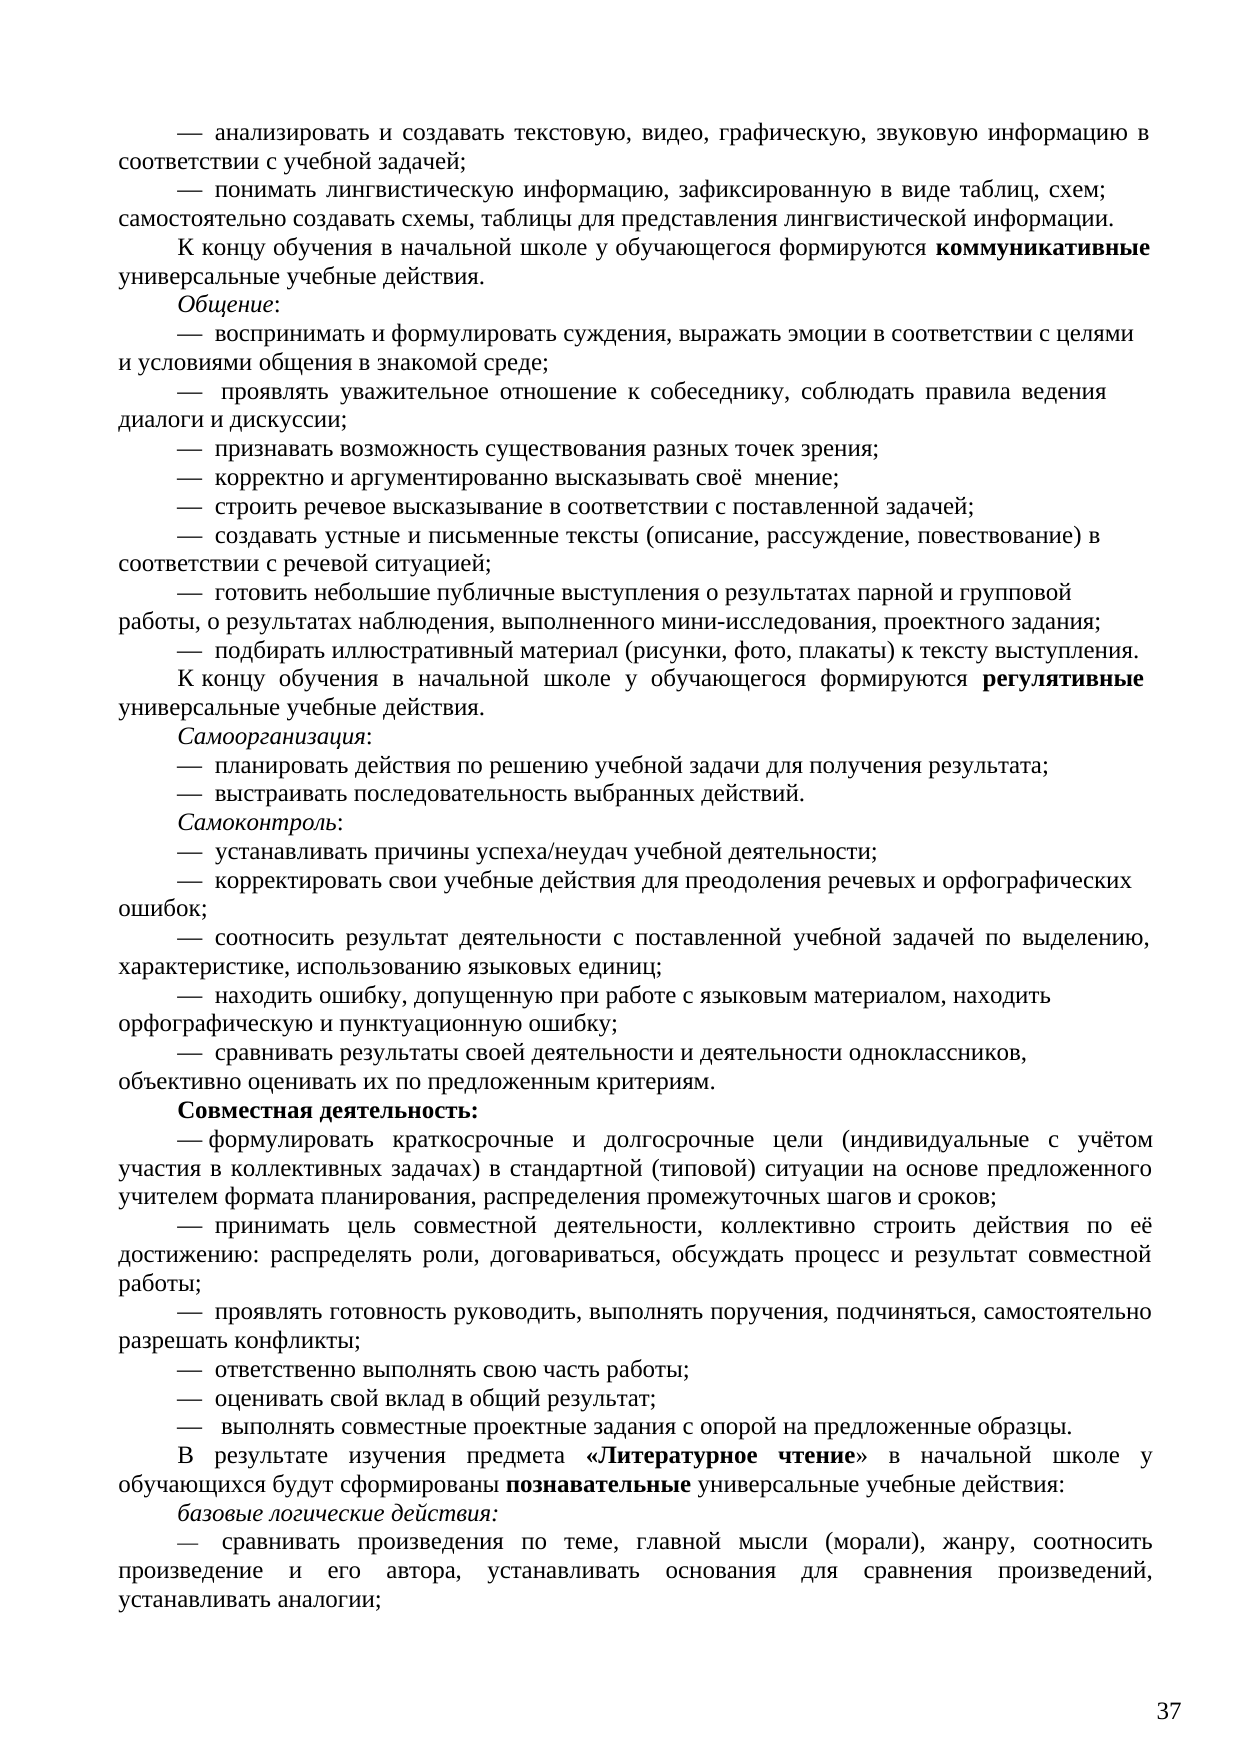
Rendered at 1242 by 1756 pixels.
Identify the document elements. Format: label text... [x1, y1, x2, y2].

text универсальные учебные действия. [118, 261, 1229, 289]
list воспринимать и формулировать суждения, выражать эмоции в соответствии с целями и условиями общения в знакомой среде; [118, 318, 1153, 376]
text В результате изучения предмета «Литературное чтение» в начальной школе у обучающихся будут сформированы познавательные универсальные учебные действия: [118, 1440, 1153, 1498]
list понимать лингвистическую информацию, зафиксированную в виде таблиц, схем; самостоятельно создавать схемы, таблицы для представления лингвистической информации. [118, 174, 1153, 232]
list проявлять готовность руководить, выполнять поручения, подчиняться, самостоятельно разрешать конфликты; [118, 1296, 1152, 1354]
text Общение: [177, 289, 1229, 318]
text универсальные учебные действия. [118, 692, 1229, 721]
list выстраивать последовательность выбранных действий. [177, 778, 1229, 807]
list корректировать свои учебные действия для преодоления речевых и орфографических ошибок; [118, 865, 1152, 922]
list выполнять совместные проектные задания с опорой на предложенные образцы. [177, 1411, 1229, 1440]
text К концу обучения в начальной школе у обучающегося формируются коммуникативные [177, 232, 1229, 261]
list формулировать краткосрочные и долгосрочные цели (индивидуальные с учётом участия в коллективных задачах) в стандартной (типовой) ситуации на основе предложенного учителем формата планирования, распределения промежуточных шагов и сроков; [118, 1124, 1153, 1210]
list строить речевое высказывание в соответствии с поставленной задачей; [177, 491, 1229, 519]
list признавать возможность существования разных точек зрения; [177, 433, 1229, 462]
list находить ошибку, допущенную при работе с языковым материалом, находить орфографическую и пунктуационную ошибку; [118, 980, 1152, 1037]
list планировать действия по решению учебной задачи для получения результата; [177, 750, 1229, 778]
text Самоорганизация: [177, 721, 1229, 750]
list анализировать и создавать текстовую, видео, графическую, звуковую информацию в соответствии с учебной задачей; [118, 117, 1153, 174]
list устанавливать причины успеха/неудач учебной деятельности; [177, 836, 1229, 865]
text Самоконтроль: [177, 807, 1229, 836]
list соотносить результат деятельности с поставленной учебной задачей по выделению, характеристике, использованию языковых единиц; [118, 922, 1153, 980]
list корректно и аргументированно высказывать своё мнение; [177, 462, 1229, 491]
list проявлять уважительное отношение к собеседнику, соблюдать правила ведения диалоги и дискуссии; [118, 376, 1153, 433]
list сравнивать результаты своей деятельности и деятельности одноклассников, объективно оценивать их по предложенным критериям. [118, 1037, 1153, 1095]
text базовые логические действия: [177, 1498, 1229, 1526]
list ответственно выполнять свою часть работы; [177, 1354, 1229, 1383]
list оценивать свой вклад в общий результат; [177, 1383, 1229, 1411]
subtitle Совместная деятельность: [177, 1095, 1229, 1124]
list принимать цель совместной деятельности, коллективно строить действия по её достижению: распределять роли, договариваться, обсуждать процесс и результат совместной работы; [118, 1210, 1152, 1296]
list подбирать иллюстративный материал (рисунки, фото, плакаты) к тексту выступления. [177, 635, 1229, 663]
list сравнивать произведения по теме, главной мысли (морали), жанру, соотносить произведение и его автора, устанавливать основания для сравнения произведений, устанавливать аналогии; [118, 1526, 1152, 1613]
list готовить небольшие публичные выступления о результатах парной и групповой работы, о результатах наблюдения, выполненного мини-исследования, проектного задания; [118, 577, 1153, 635]
text К концу обучения в начальной школе у обучающегося формируются регулятивные [177, 663, 1229, 692]
list создавать устные и письменные тексты (описание, рассуждение, повествование) в соответствии с речевой ситуацией; [118, 520, 1153, 577]
